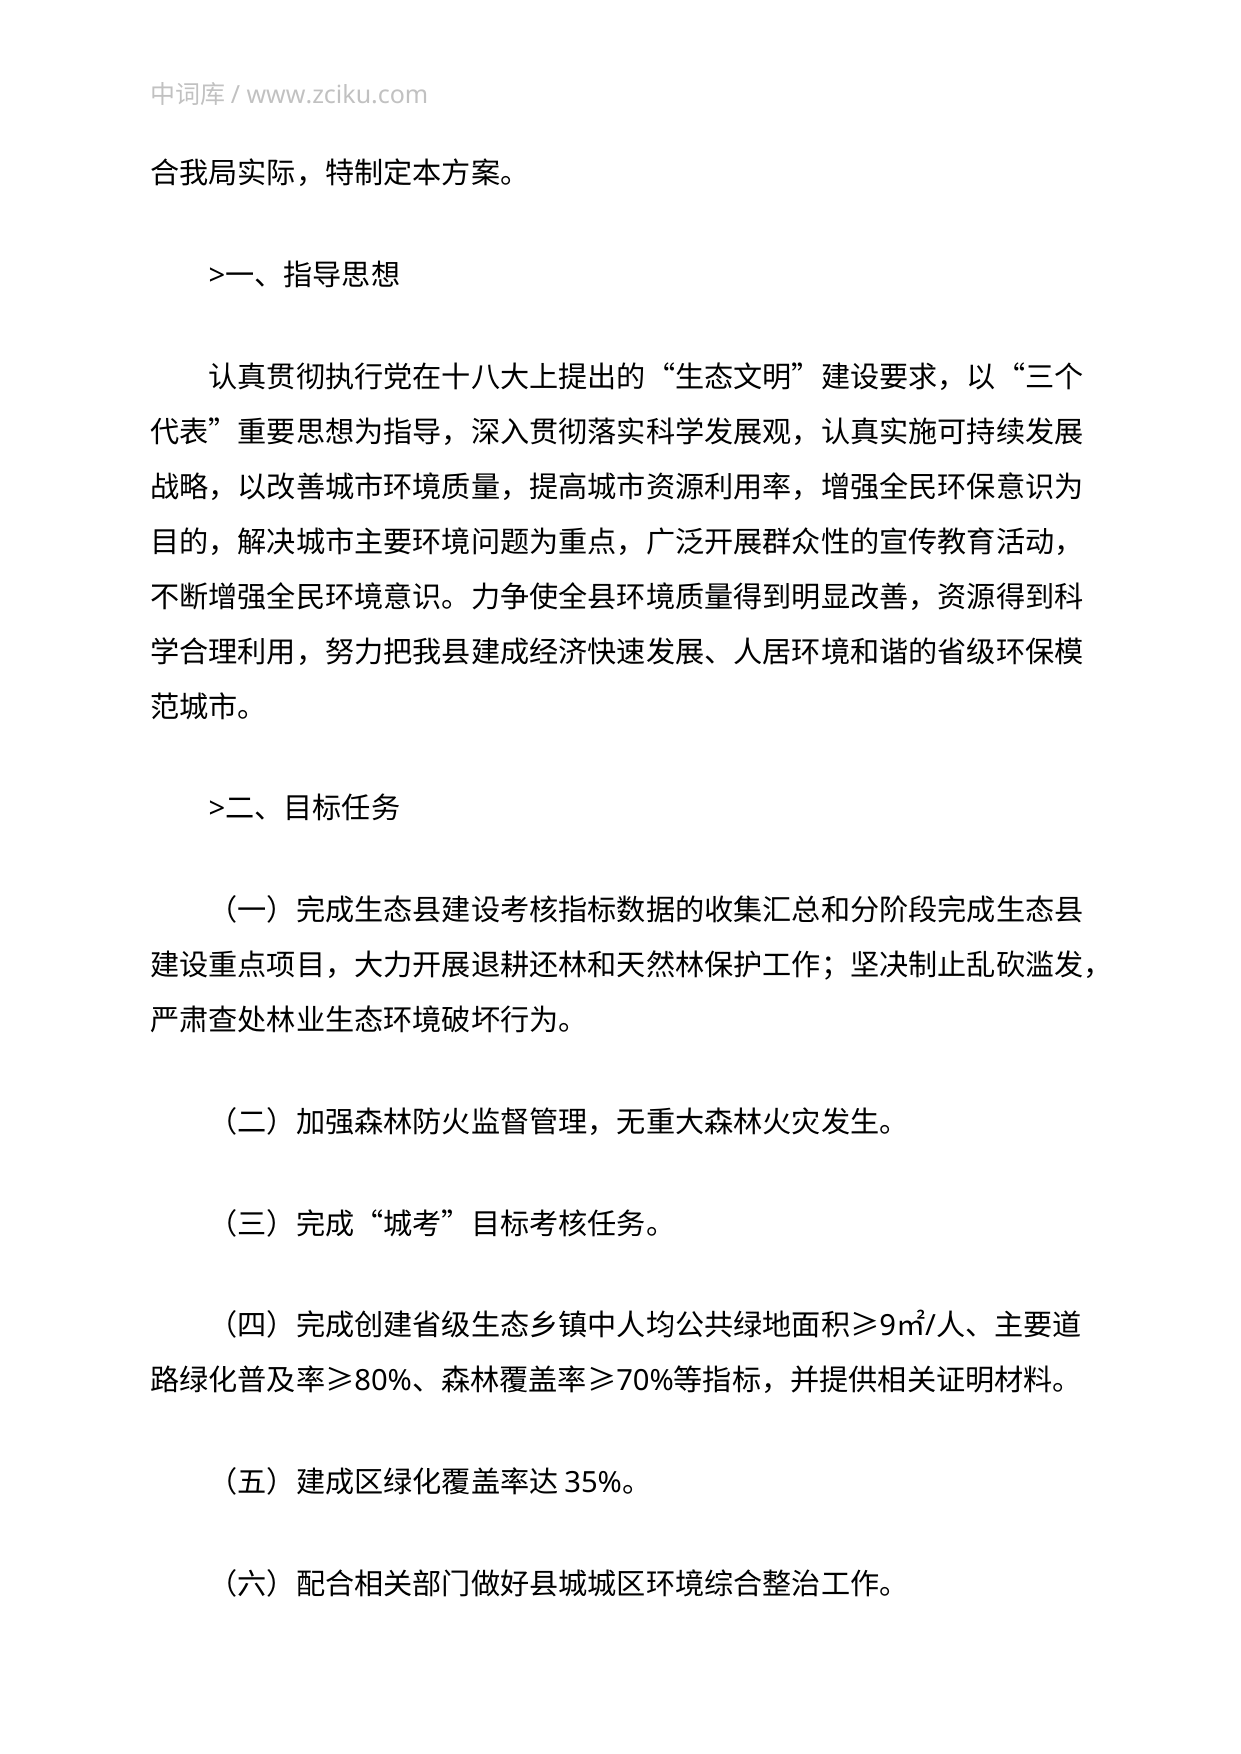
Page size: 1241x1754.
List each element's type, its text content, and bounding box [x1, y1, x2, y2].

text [150, 150, 1090, 192]
text （三）完成“城考”目标考核任务。 [150, 1200, 1090, 1242]
text 认真贯彻执行党在十八大上提出的“生态文明”建设要求，以“三个代表”重要思想为指导，深入贯彻落实科学发展观，认真实施可持续发展战略，以改善城市环境质量，提高城市资源利用率，增强全民环保意识为目的，解决城市主要环境问题为重点，广泛开展群众性的宣传教育活动，不断增强全民环境意识。力争使全县环境质量得到明显改善，资源得到科学合理利用，努力把我县建成经济快速发展、人居环境和谐的省级环保模范城市。 [150, 354, 1090, 725]
text >一、指导思想 [150, 252, 1090, 294]
text （二）加强森林防火监督管理，无重大森林火灾发生。 [150, 1098, 1090, 1141]
text （五）建成区绿化覆盖率达35%。 [150, 1459, 1090, 1501]
text （一）完成生态县建设考核指标数据的收集汇总和分阶段完成生态县建设重点项目，大力开展退耕还林和天然林保护工作；坚决制止乱砍滥发，严肃查处林业生态环境破坏行为。 [150, 887, 1090, 1039]
text （六）配合相关部门做好县城城区环境综合整治工作。 [150, 1561, 1090, 1603]
text （四）完成创建省级生态乡镇中人均公共绿地面积≥9㎡/人、主要道路绿化普及率≥80%、森林覆盖率≥70%等指标，并提供相关证明材料。 [150, 1302, 1090, 1399]
text >二、目标任务 [150, 785, 1090, 827]
